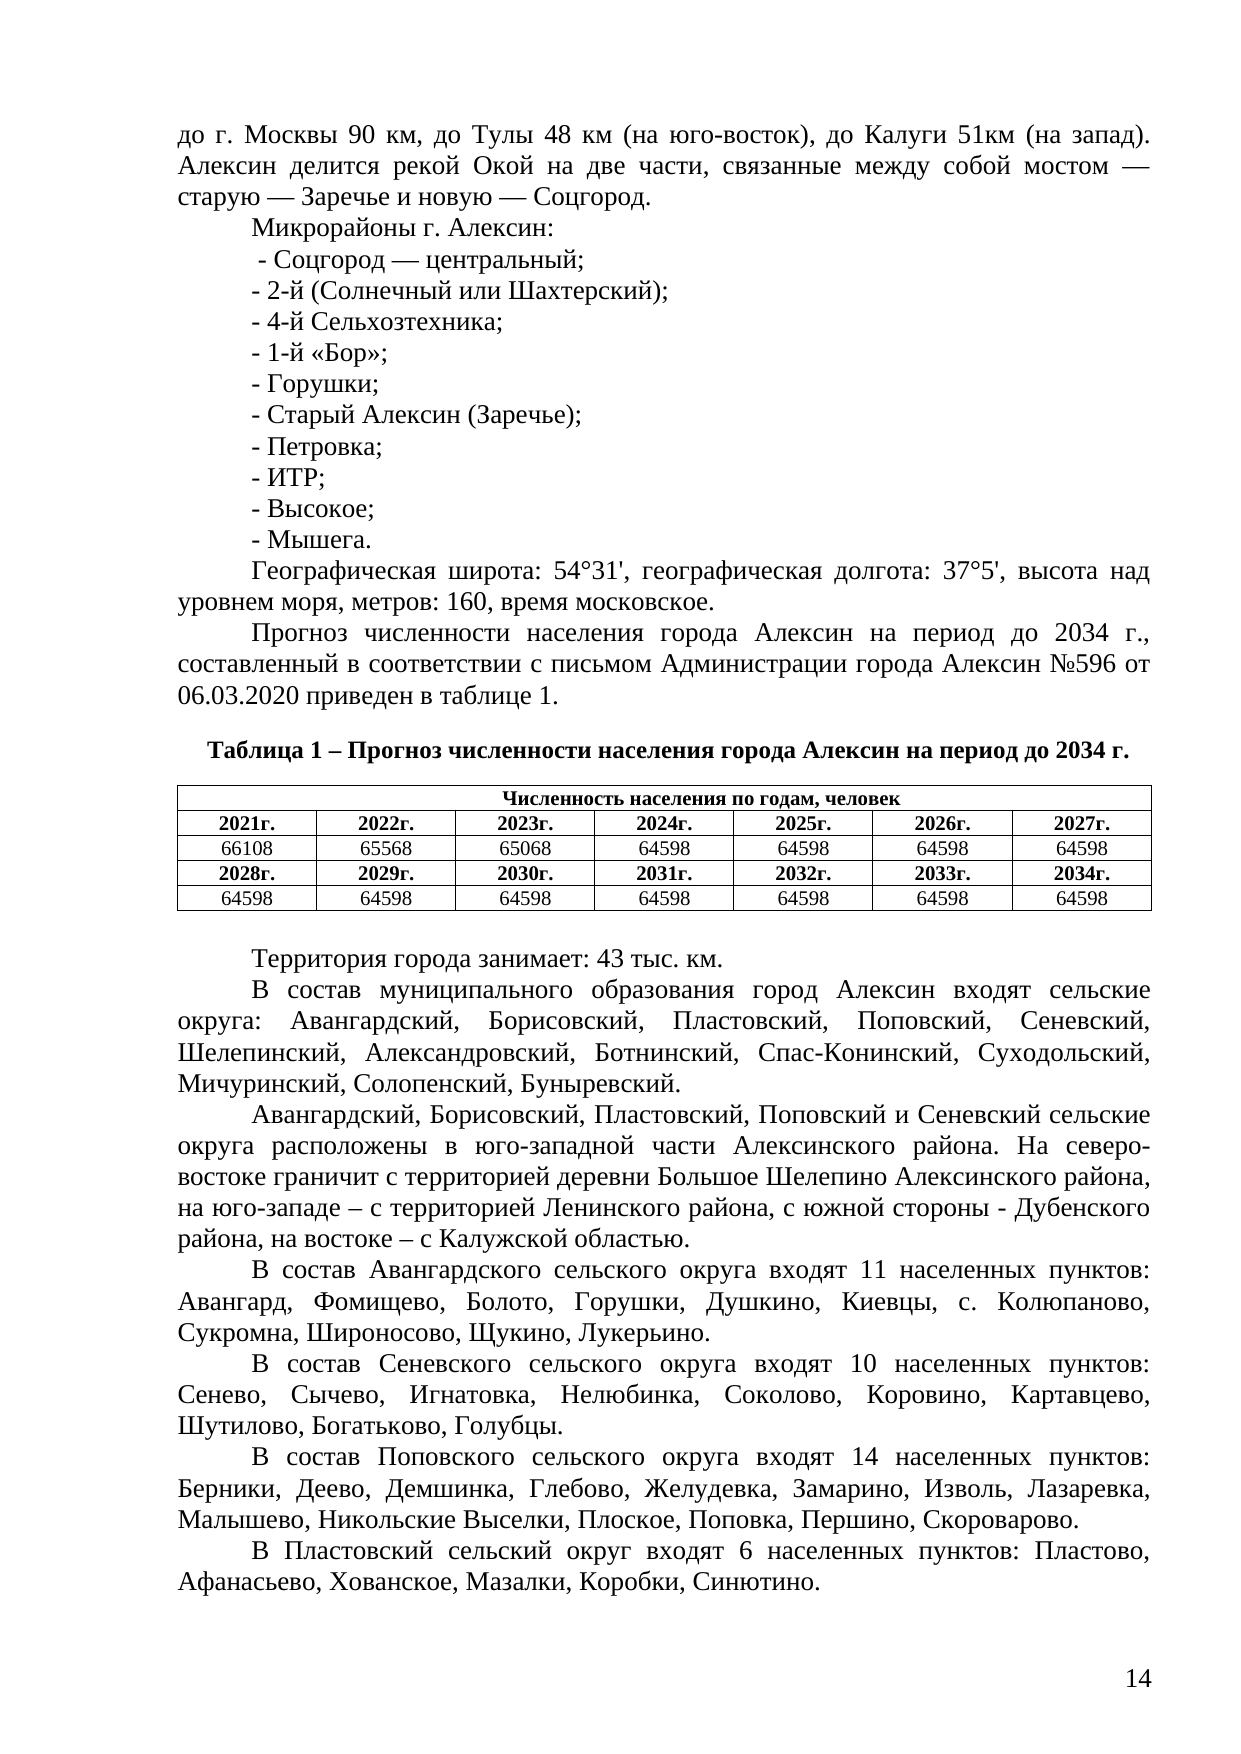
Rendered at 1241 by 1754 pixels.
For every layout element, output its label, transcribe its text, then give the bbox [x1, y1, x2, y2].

text - Мышега. [177, 523, 1152, 554]
text Прогноз численности населения города Алексин на период до 2034 г., составленный в соответствии с письмом Администрации города Алексин №596 от 06.03.2020 приведен в таблице 1. [177, 616, 1152, 710]
table_cell 2026г. [873, 811, 1012, 835]
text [177, 118, 1152, 212]
table_cell 2029г. [317, 861, 455, 885]
text - Соцгород — центральный; [177, 243, 1152, 274]
table_cell 2023г. [456, 811, 594, 835]
table_cell 64598 [595, 836, 733, 860]
table_cell 2030г. [456, 861, 594, 885]
text - ИТР; [177, 461, 1152, 492]
text Микрорайоны г. Алексин: [177, 212, 1152, 243]
text - Высокое; [177, 492, 1152, 523]
table_cell 64598 [178, 886, 316, 910]
text - 1-й «Бор»; [177, 336, 1152, 367]
text - Петровка; [177, 429, 1152, 461]
text В состав Поповского сельского округа входят 14 населенных пунктов: Берники, Деево, Демшинка, Глебово, Желудевка, Замарино, Изволь, Лазаревка, Малышево, Никольские Выселки, Плоское, Поповка, Першино, Скороварово. [177, 1441, 1152, 1534]
table_cell 2032г. [734, 861, 872, 885]
table_cell 64598 [595, 886, 733, 910]
text - Горушки; [177, 367, 1152, 398]
table_cell 64598 [873, 886, 1012, 910]
table_cell 2021г. [178, 811, 316, 835]
text Территория города занимает: 43 тыс. км. [177, 942, 1152, 973]
text Авангардский, Борисовский, Пластовский, Поповский и Сеневский сельские округа расположены в юго-западной части Алексинского района. На северо-востоке граничит с территорией деревни Большое Шелепино Алексинского района, на юго-западе – с территорией Ленинского района, с южной стороны - Дубенского района, на востоке – с Калужской областью. [177, 1098, 1152, 1254]
table_cell 2031г. [595, 861, 733, 885]
table_cell 66108 [178, 836, 316, 860]
table_cell 2028г. [178, 861, 316, 885]
text - Старый Алексин (Заречье); [177, 398, 1152, 429]
table_cell 64598 [734, 836, 872, 860]
table_header Численность населения по годам, человек [178, 786, 1151, 809]
table_cell 64598 [734, 886, 872, 910]
table_cell 2034г. [1013, 861, 1151, 885]
text В состав муниципального образования город Алексин входят сельские округа: Авангардский, Борисовский, Пластовский, Поповский, Сеневский, Шелепинский, Александровский, Ботнинский, Спас-Конинский, Суходольский, Мичуринский, Солопенский, Буныревский. [177, 973, 1152, 1098]
table_cell 64598 [1013, 836, 1151, 860]
text - 4-й Сельхозтехника; [177, 305, 1152, 336]
table_cell 64598 [1013, 886, 1151, 910]
text Таблица 1 – Прогноз численности населения города Алексин на период до 2034 г. [177, 735, 1152, 764]
table_cell 64598 [873, 836, 1012, 860]
table_cell 2022г. [317, 811, 455, 835]
table_cell 65568 [317, 836, 455, 860]
table_cell 2025г. [734, 811, 872, 835]
table_cell 2033г. [873, 861, 1012, 885]
text В состав Сеневского сельского округа входят 10 населенных пунктов: Сенево, Сычево, Игнатовка, Нелюбинка, Соколово, Коровино, Картавцево, Шутилово, Богатьково, Голубцы. [177, 1347, 1152, 1441]
text Географическая широта: 54°31', географическая долгота: 37°5', высота над уровнем моря, метров: 160, время московское. [177, 554, 1152, 616]
table_cell 64598 [456, 886, 594, 910]
table_cell 2024г. [595, 811, 733, 835]
table_cell 2027г. [1013, 811, 1151, 835]
text В состав Авангардского сельского округа входят 11 населенных пунктов: Авангард, Фомищево, Болото, Горушки, Душкино, Киевцы, с. Колюпаново, Сукромна, Широносово, Щукино, Лукерьино. [177, 1254, 1152, 1347]
table_cell 64598 [317, 886, 455, 910]
text В Пластовский сельский округ входят 6 населенных пунктов: Пластово, Афанасьево, Хованское, Мазалки, Коробки, Синютино. [177, 1534, 1152, 1596]
table_cell 65068 [456, 836, 594, 860]
text - 2-й (Солнечный или Шахтерский); [177, 274, 1152, 305]
